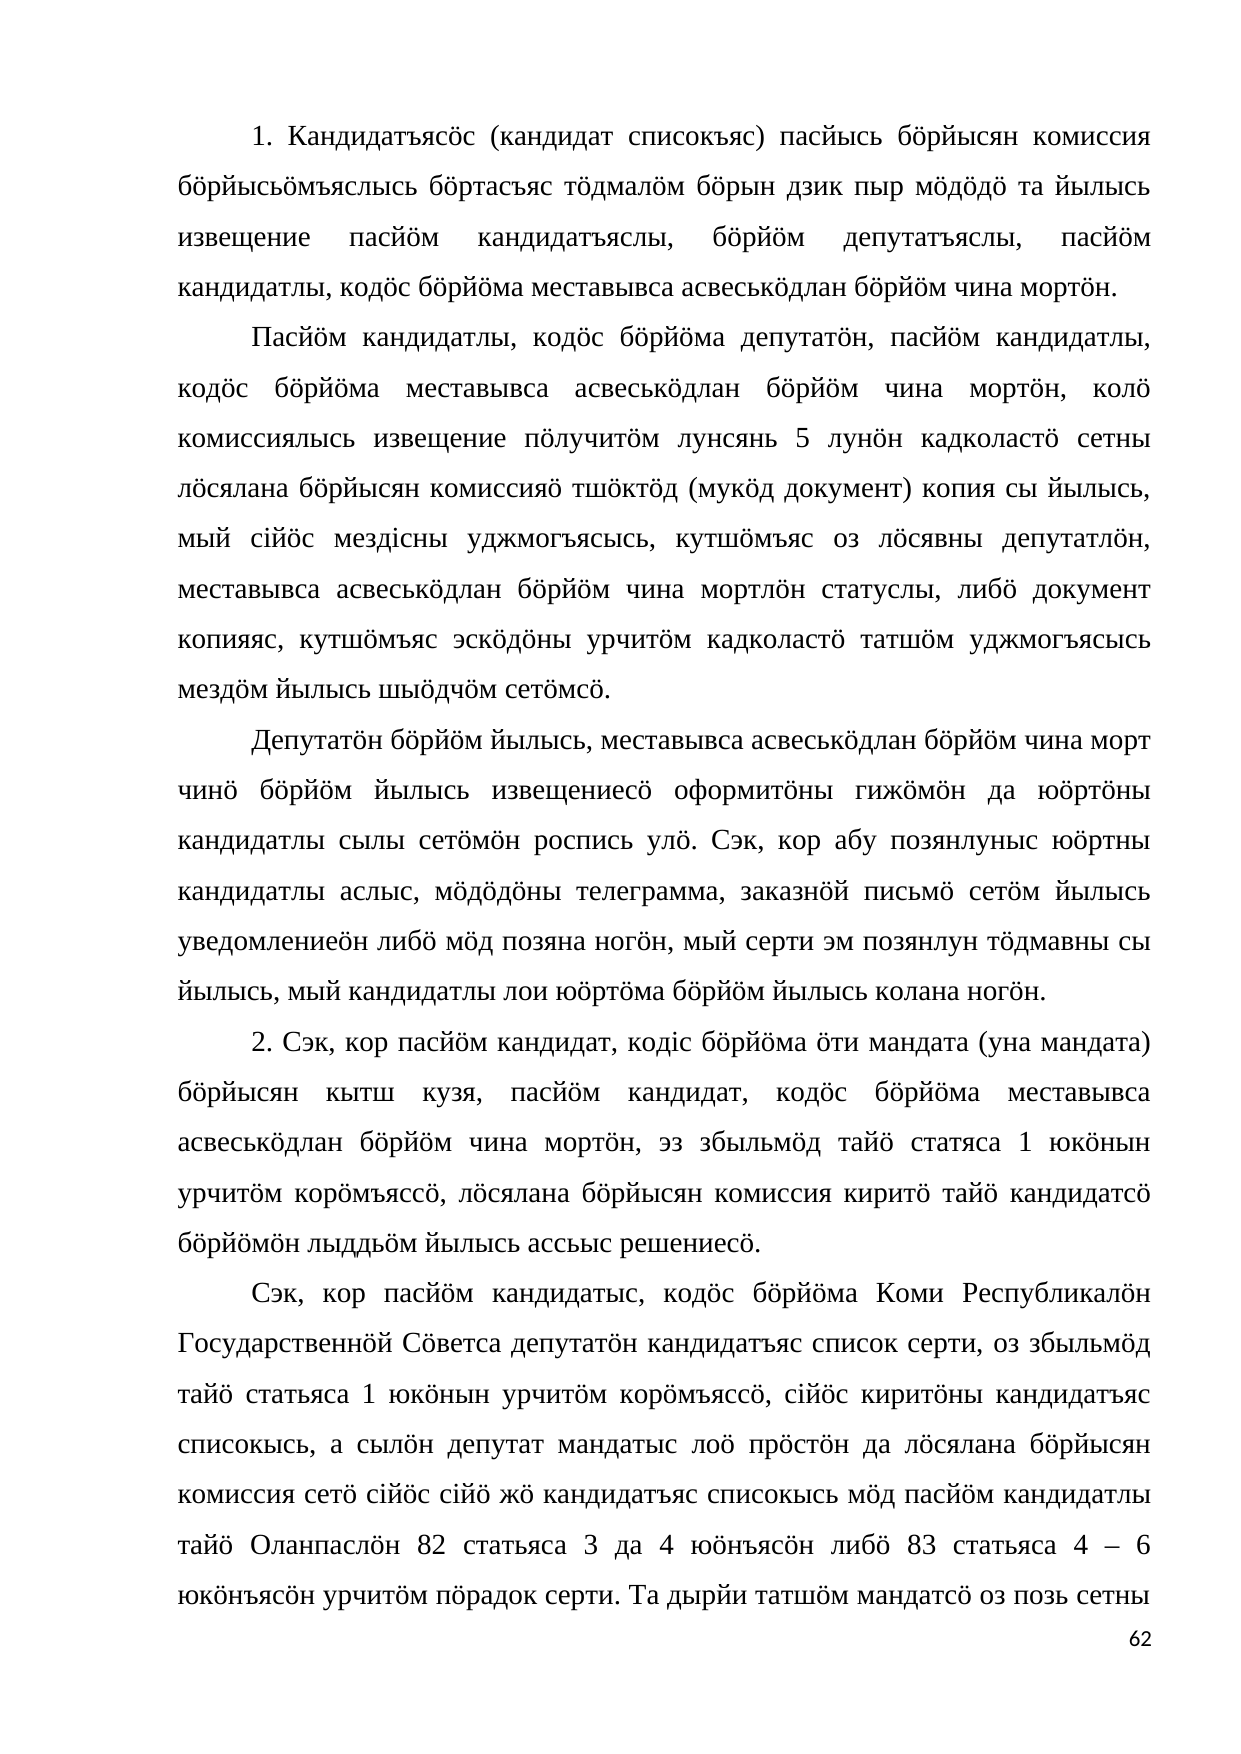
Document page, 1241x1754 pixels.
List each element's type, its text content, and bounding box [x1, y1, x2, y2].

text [177, 1275, 1152, 1611]
text Депутатöн бöрйöм йылысь, меставывса асвеськöдлан бöрйöм чина морт чинö бöрйöм йылысь извещениесö оформитöны гижöмöн да юöртöны кандидатлы сылы сетöмöн роспись улö. Сэк, кор абу позянлуныс юöртны кандидатлы аслыс, мöдöдöны телеграмма, заказнöй письмö сетöм йылысь уведомлениеöн либö мöд позяна ногöн, мый серти эм позянлун тöдмавны сы йылысь, мый кандидатлы лои юöртöма бöрйöм йылысь колана ногöн. [177, 722, 1152, 1007]
text 2. Сэк, кор пасйöм кандидат, кодiс бöрйöма öти мандата (уна мандата) бöрйысян кытш кузя, пасйöм кандидат, кодöс бöрйöма меставывса асвеськöдлан бöрйöм чина мортöн, эз збыльмöд тайö статяса 1 юкöнын урчитöм корöмъяссö, лöсялана бöрйысян комиссия киритö тайö кандидатсö бöрйöмöн лыддьöм йылысь ассьыс решениесö. [177, 1024, 1152, 1258]
text Пасйöм кандидатлы, кодöс бöрйöма депутатöн, пасйöм кандидатлы, кодöс бöрйöма меставывса асвеськöдлан бöрйöм чина мортöн, колö комиссиялысь извещение пöлучитöм лунсянь 5 лунöн кадколастö сетны лöсялана бöрйысян комиссияö тшöктöд (мукöд документ) копия сы йылысь, мый сiйöс мездiсны уджмогъясысь, кутшöмъяс оз лöсявны депутатлöн, меставывса асвеськöдлан бöрйöм чина мортлöн статуслы, либö документ копияяс, кутшöмъяс эскöдöны урчитöм кадколастö татшöм уджмогъясысь мездöм йылысь шыöдчöм сетöмсö. [177, 319, 1152, 705]
text 1. Кандидатъясöс (кандидат списокъяс) пасйысь бöрйысян комиссия бöрйысьöмъяслысь бöртасъяс тöдмалöм бöрын дзик пыр мöдöдö та йылысь извещение пасйöм кандидатъяслы, бöрйöм депутатъяслы, пасйöм кандидатлы, кодöс бöрйöма меставывса асвеськöдлан бöрйöм чина мортöн. [177, 118, 1152, 303]
